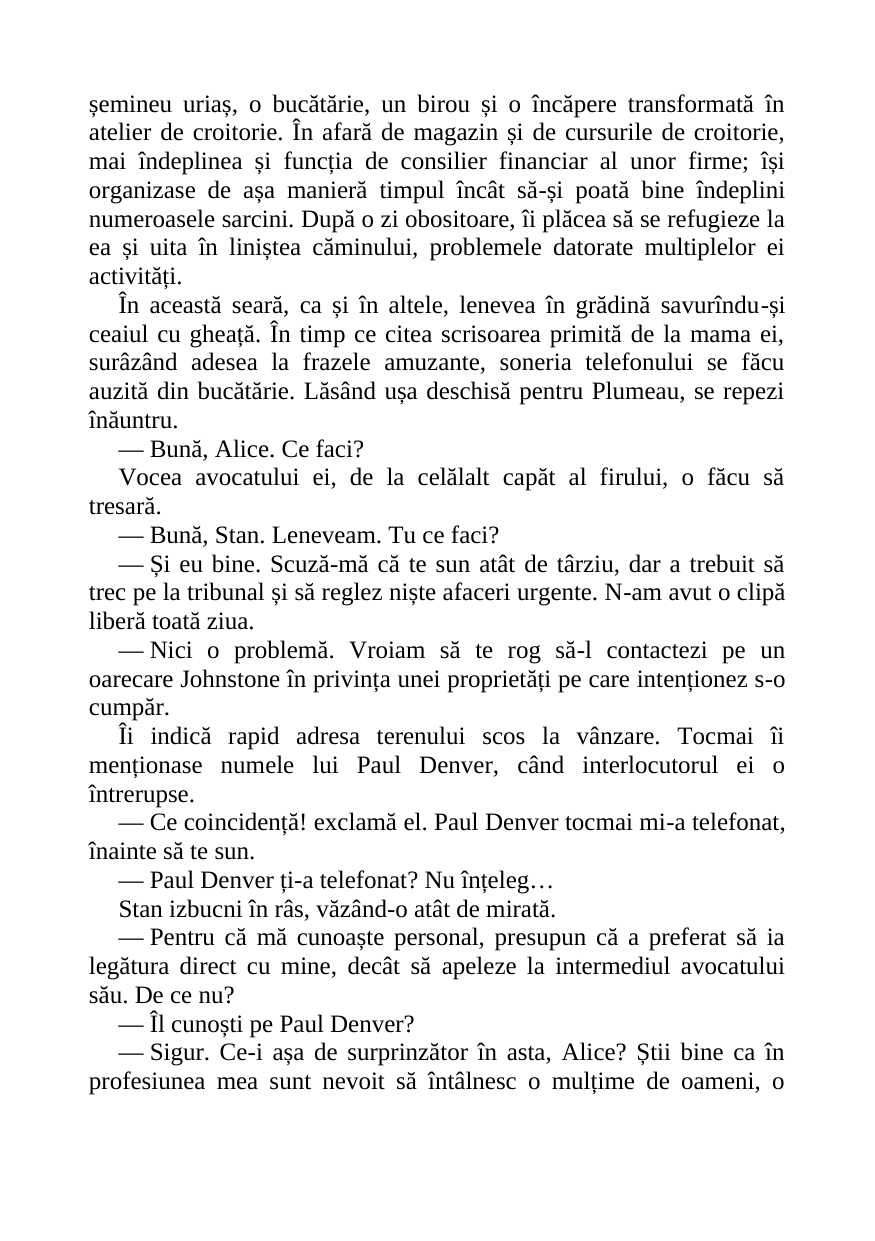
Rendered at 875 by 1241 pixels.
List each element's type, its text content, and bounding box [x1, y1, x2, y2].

text — Ce coincidență! exclamă el. Paul Denver tocmai mi-a telefonat, înainte să te sun. [89, 807, 785, 865]
text Îi indică rapid adresa terenului scos la vânzare. Tocmai îi menționase numele lui Paul Denver, când interlocutorul ei o întrerupse. [89, 721, 785, 807]
text — Bună, Stan. Leneveam. Tu ce faci? [89, 520, 785, 549]
text — Paul Denver ți-a telefonat? Nu înțeleg… [89, 865, 785, 894]
text — Pentru că mă cunoaște personal, presupun că a preferat să ia legătura direct cu mine, decât să apeleze la intermediul avocatului său. De ce nu? [89, 922, 785, 1009]
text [89, 89, 785, 290]
text Vocea avocatului ei, de la celălalt capăt al firului, o făcu să tresară. [89, 462, 785, 520]
text În această seară, ca și în altele, lenevea în grădină savurîndu-și ceaiul cu gheață. În timp ce citea scrisoarea primită de la mama ei, surâzând adesea la frazele amuzante, soneria telefonului se făcu auzită din bucătărie. Lăsând ușa deschisă pentru Plumeau, se repezi înăuntru. [89, 290, 785, 434]
text — Bună, Alice. Ce faci? [89, 434, 785, 462]
text — Nici o problemă. Vroiam să te rog să-l contactezi pe un oarecare Johnstone în privința unei proprietăți pe care intenționez s-o cumpăr. [89, 635, 785, 721]
text Stan izbucni în râs, văzând-o atât de mirată. [89, 894, 785, 922]
text — Îl cunoști pe Paul Denver? [89, 1009, 785, 1037]
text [89, 1037, 785, 1095]
text — Și eu bine. Scuză-mă că te sun atât de târziu, dar a trebuit să trec pe la tribunal și să reglez niște afaceri urgente. N-am avut o clipă liberă toată ziua. [89, 549, 785, 635]
